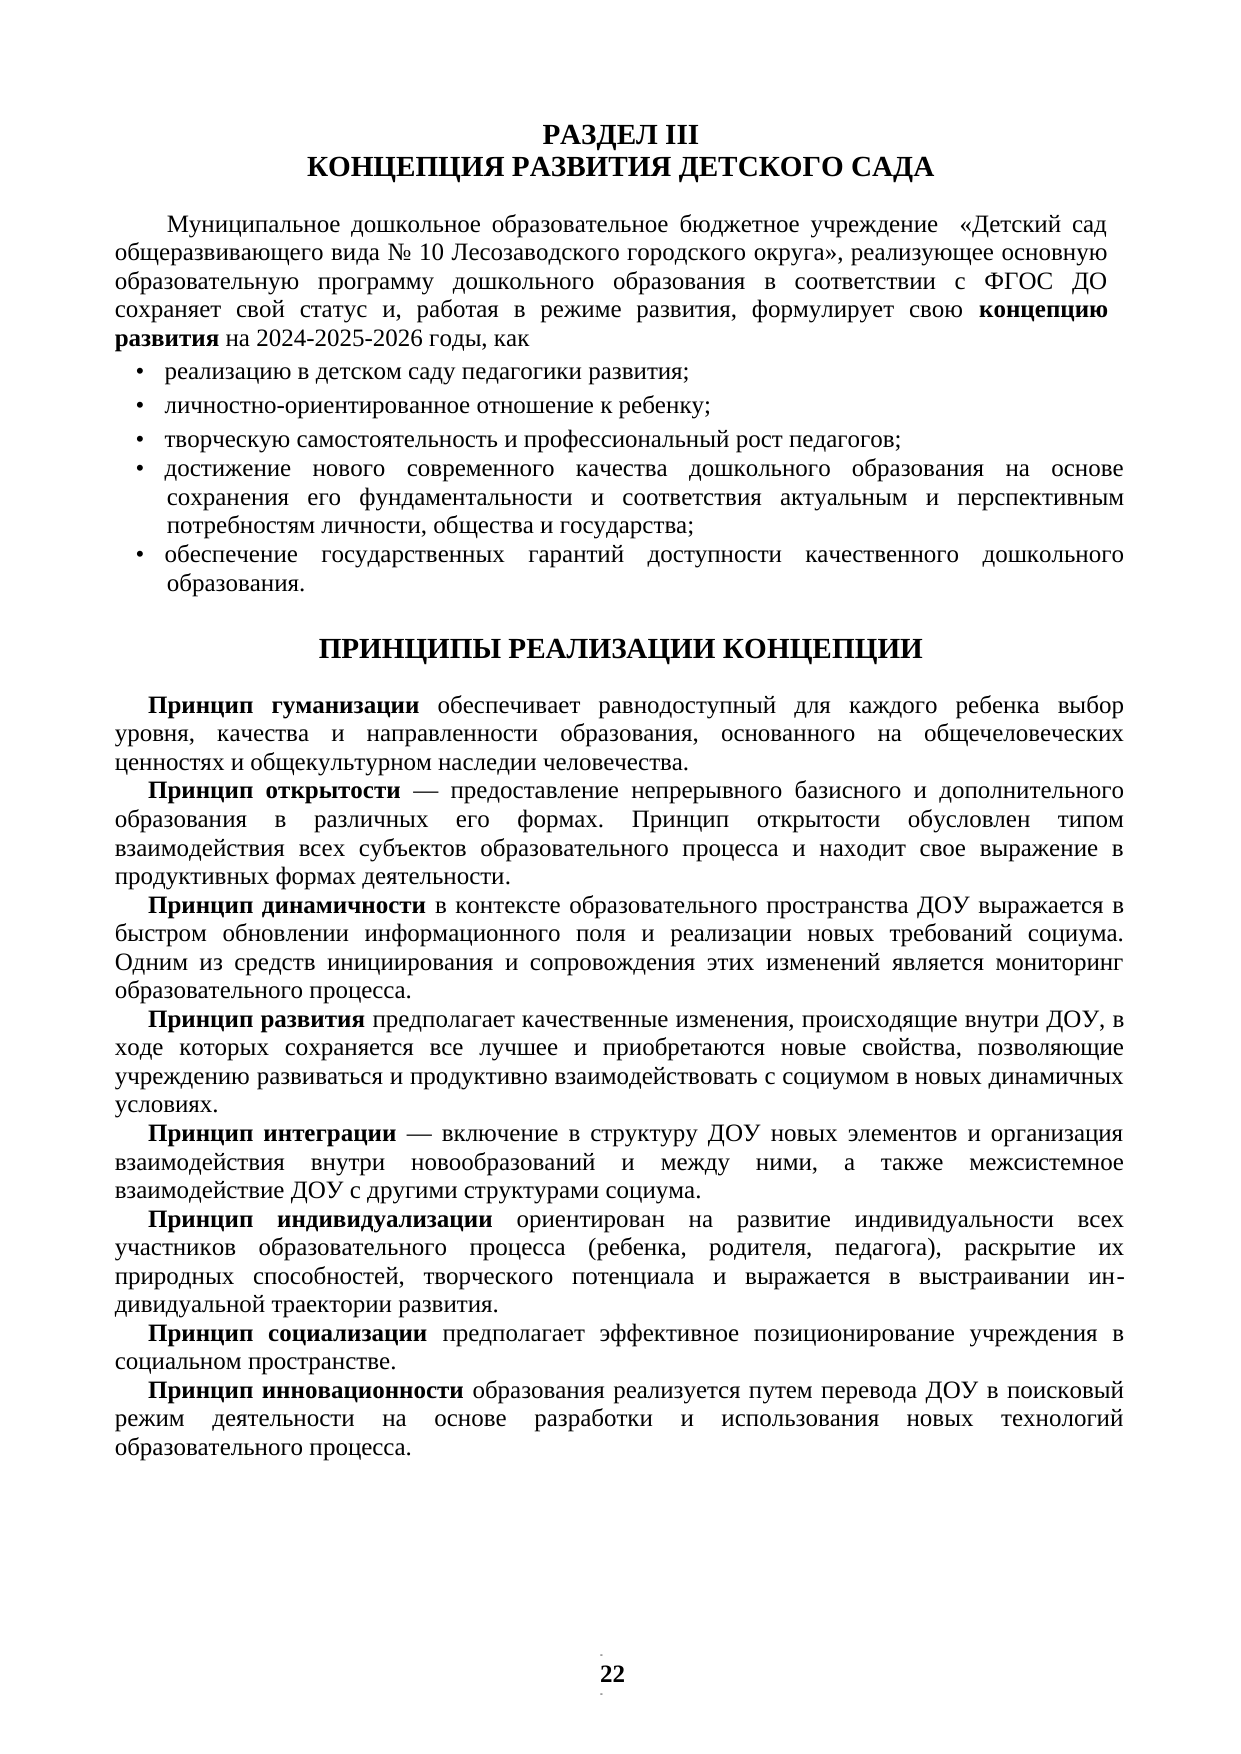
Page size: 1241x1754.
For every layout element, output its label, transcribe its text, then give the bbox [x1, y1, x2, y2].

list обеспечение государственных гарантий доступности качественного дошкольного образования. [135, 539, 1124, 597]
text ПРИНЦИПЫ РЕАЛИЗАЦИИ КОНЦЕПЦИИ [117, 635, 1124, 664]
text КОНЦЕПЦИЯ РАЗВИТИЯ ДЕТСКОГО САДА [117, 153, 1124, 182]
text Принцип инновационности образования реализуется путем перевода ДОУ в поисковый режим деятельности на основе разработки и использования новых технологий образовательного процесса. [114, 1375, 1124, 1461]
list творческую самостоятельность и профессиональный рост педагогов; [135, 420, 1124, 454]
text РАЗДЕЛ III [117, 121, 1124, 150]
text Муниципальное дошкольное образовательное бюджетное учреждение «Детский сад общеразвивающего вида № 10 Лесозаводского городского округа», реализующее основную образовательную программу дошкольного образования в соответствии с ФГОС ДО сохраняет свой статус и, работая в режиме развития, формулирует свою концепцию развития на 2024-2025-2026 годы, как [114, 209, 1108, 352]
text Принцип динамичности в контексте образовательного пространства ДОУ выражается в быстром обновлении информационного поля и реализации новых требований социума. Одним из средств инициирования и сопровождения этих изменений является мониторинг образовательного процесса. [114, 890, 1124, 1004]
list личностно-ориентированное отношение к ребенку; [135, 386, 1124, 420]
text Принцип интеграции — включение в структуру ДОУ новых элементов и организация взаимодействия внутри новообразований и между ними, а также межсистемное взаимодействие ДОУ с другими структурами социума. [114, 1118, 1124, 1204]
text Принцип развития предполагает качественные изменения, происходящие внутри ДОУ, в ходе которых сохраняется все лучшее и приобретаются новые свойства, позволяющие учреждению развиваться и продуктивно взаимодействовать с социумом в новых динамичных условиях. [114, 1004, 1124, 1118]
text Принцип гуманизации обеспечивает равнодоступный для каждого ребенка выбор уровня, качества и направленности образования, основанного на общечеловеческих ценностях и общекультурном наследии человечества. [114, 690, 1124, 776]
list достижение нового современного качества дошкольного образования на основе сохранения его фундаментальности и соответствия актуальным и перспективным потребностям личности, общества и государства; [135, 454, 1124, 539]
text Принцип социализации предполагает эффективное позиционирование учреждения в социальном пространстве. [114, 1318, 1124, 1375]
text Принцип открытости — предоставление непрерывного базисного и дополнительного образования в различных его формах. Принцип открытости обусловлен типом взаимодействия всех субъектов образовательного процесса и находит свое выражение в продуктивных формах деятельности. [114, 776, 1124, 890]
text Принцип индивидуализации ориентирован на развитие индивидуальности всех участников образовательного процесса (ребенка, родителя, педагога), раскрытие их природных способностей, творческого потенциала и выражается в выстраивании индивидуальной траектории развития. [114, 1204, 1124, 1318]
list реализацию в детском саду педагогики развития; [135, 352, 1124, 386]
